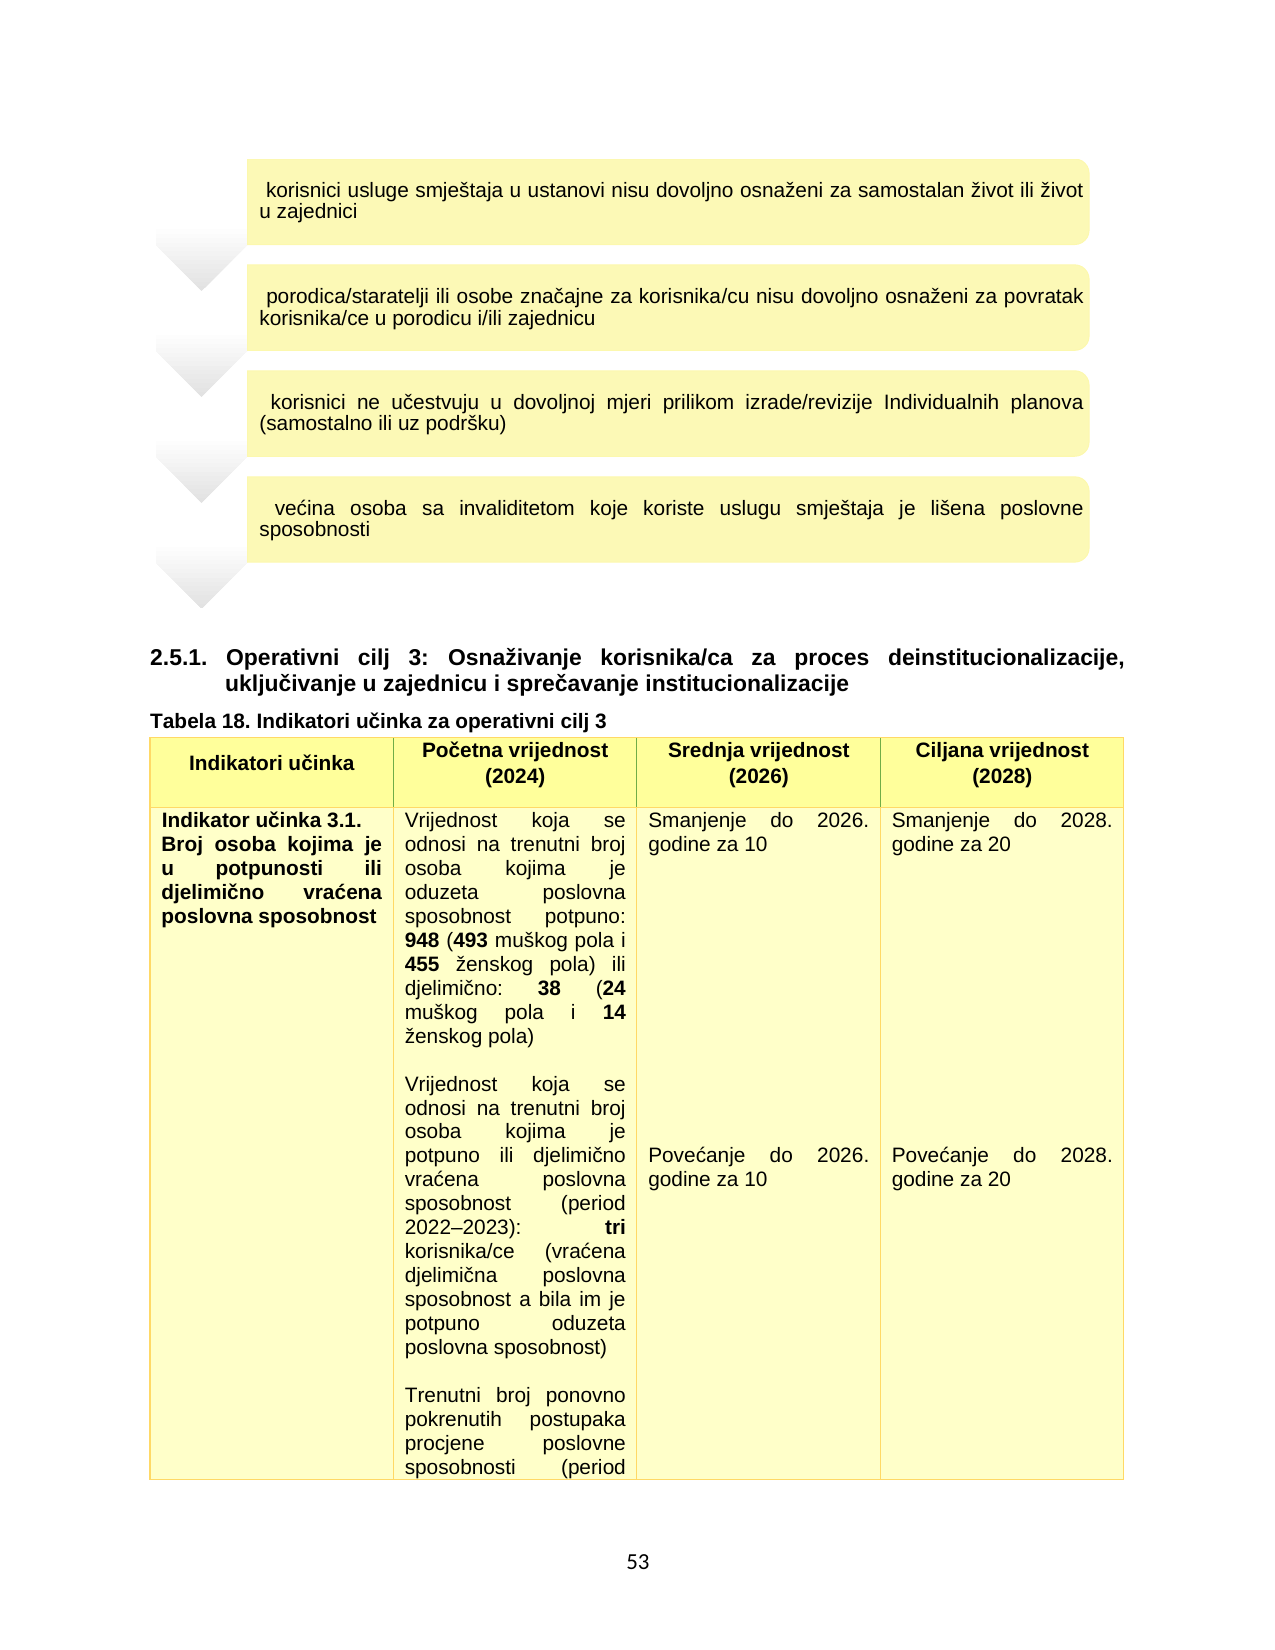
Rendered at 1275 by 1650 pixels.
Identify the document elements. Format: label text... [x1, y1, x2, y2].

table_header Indikatori učinka [151, 738, 393, 807]
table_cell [151, 808, 393, 1479]
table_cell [881, 808, 1123, 1479]
subtitle 2.5.1. Operativni cilj 3: Osnaživanje korisnika/ca za proces deinstitucionalizacije, uključivanje u zajednicu i sprečavanje institucionalizacije [150, 644, 1125, 697]
text Tabela 18. Indikatori učinka za operativni cilj 3 [150, 709, 1125, 733]
table_header Ciljana vrijednost (2028) [881, 738, 1123, 807]
table_header Početna vrijednost (2024) [394, 738, 636, 807]
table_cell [394, 808, 636, 1479]
table_header Srednja vrijednost (2026) [637, 738, 880, 807]
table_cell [637, 808, 880, 1479]
